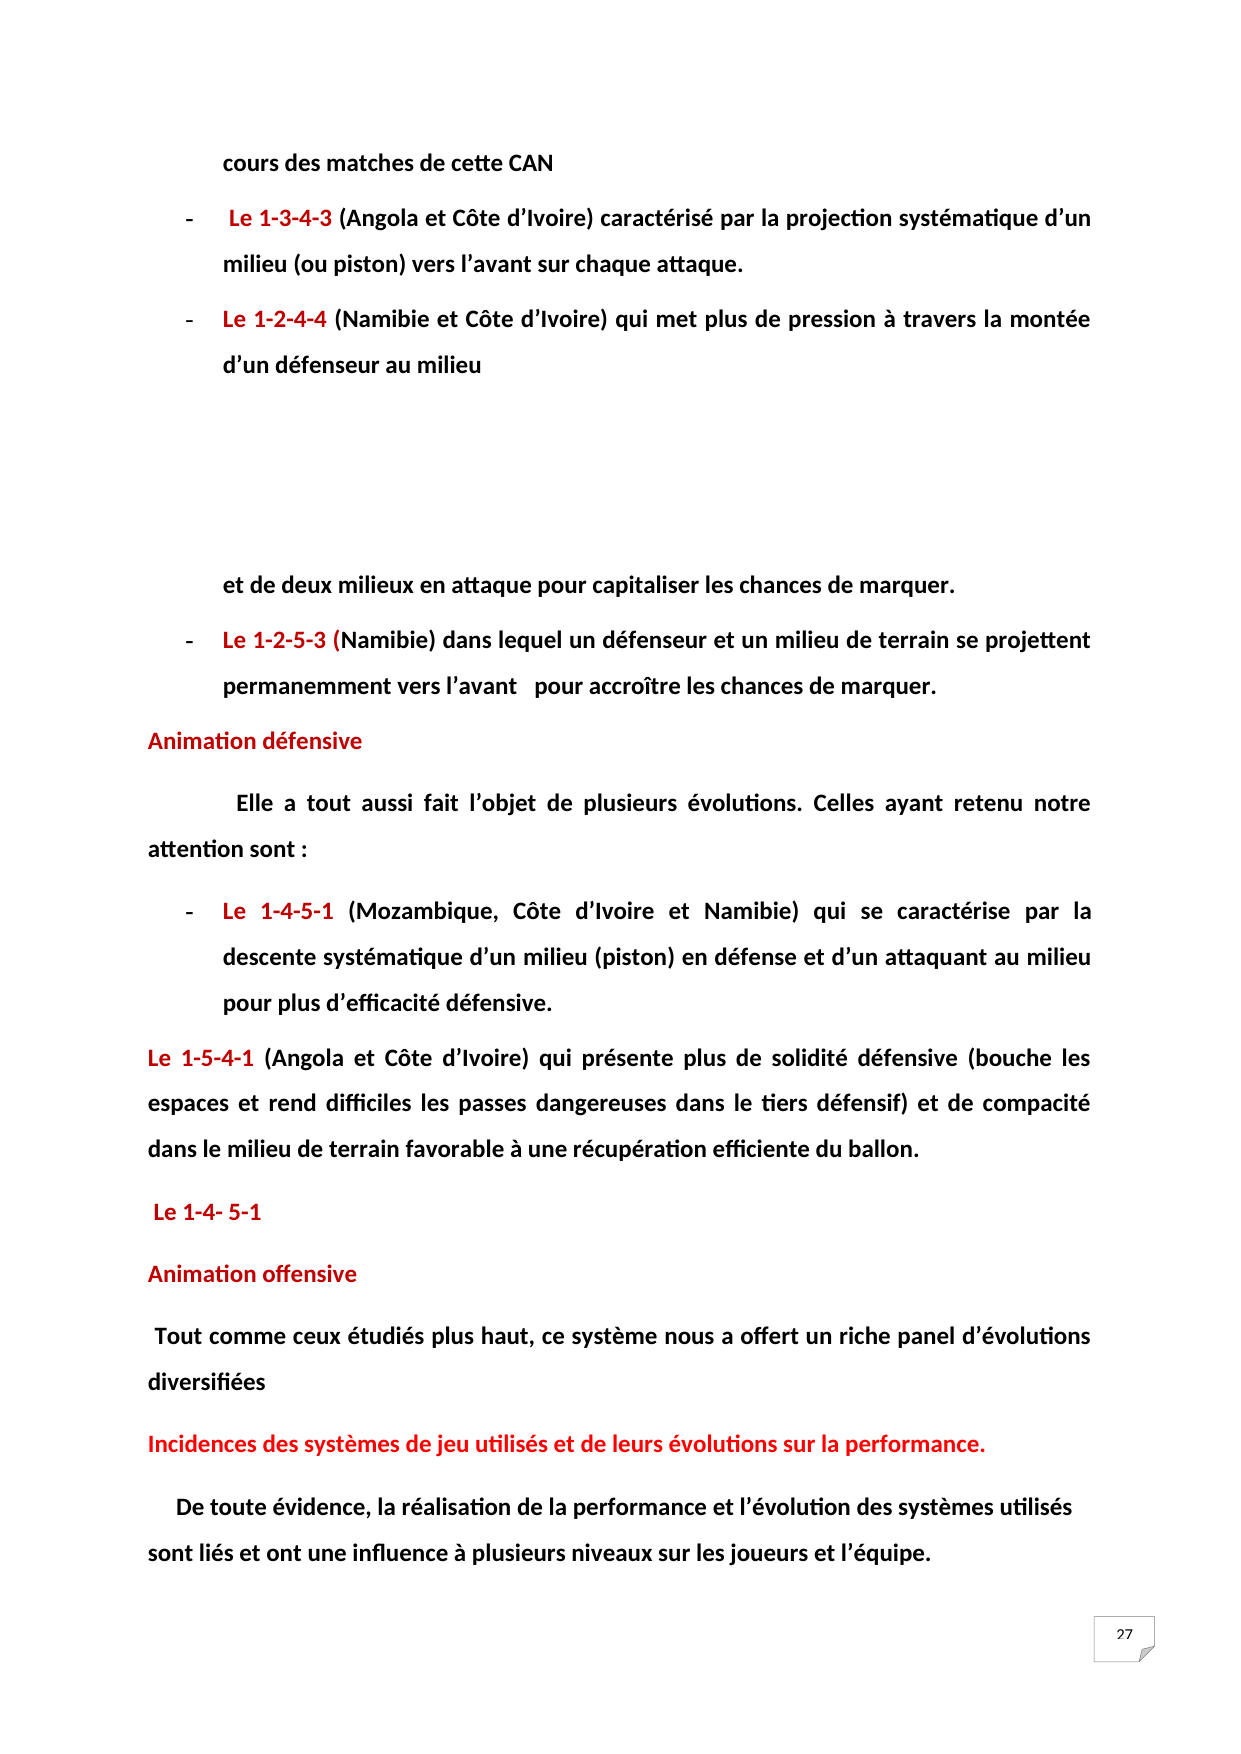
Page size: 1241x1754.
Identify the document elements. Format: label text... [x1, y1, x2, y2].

list Le 1-2-5-3 (Namibie) dans lequel un défenseur et un milieu de terrain se projettent permanemment vers l’avant pour accroître les chances de marquer. [185, 624, 1093, 700]
text De toute évidence, la réalisation de la performance et l’évolution des systèmes utilisés sont liés et ont une influence à plusieurs niveaux sur les joueurs et l’équipe. [148, 1491, 1093, 1567]
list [185, 148, 1093, 178]
text Tout comme ceux étudiés plus haut, ce système nous a offert un riche panel d’évolutions diversifiées [148, 1320, 1093, 1397]
list Le 1-4-5-1 (Mozambique, Côte d’Ivoire et Namibie) qui se caractérise par la descente systématique d’un milieu (piston) en défense et d’un attaquant au milieu pour plus d’efficacité défensive. [185, 895, 1093, 1017]
text Incidences des systèmes de jeu utilisés et de leurs évolutions sur la performance. [148, 1428, 1093, 1459]
list Le 1-2-4-4 (Namibie et Côte d’Ivoire) qui met plus de pression à travers la montée d’un défenseur au milieu [185, 303, 1093, 379]
list Le 1-3-4-3 (Angola et Côte d’Ivoire) caractérisé par la projection systématique d’un milieu (ou piston) vers l’avant sur chaque attaque. [185, 203, 1093, 279]
text et de deux milieux en attaque pour capitaliser les chances de marquer. [223, 569, 1093, 599]
text Animation offensive [148, 1258, 1093, 1288]
text Animation défensive [148, 725, 1093, 755]
text Elle a tout aussi fait l’objet de plusieurs évolutions. Celles ayant retenu notre attention sont : [148, 787, 1093, 863]
text Le 1-4- 5-1 [148, 1196, 1093, 1226]
text Le 1-5-4-1 (Angola et Côte d’Ivoire) qui présente plus de solidité défensive (bouche les espaces et rend difficiles les passes dangereuses dans le tiers défensif) et de compacité dans le milieu de terrain favorable à une récupération efficiente du ballon. [148, 1042, 1093, 1164]
